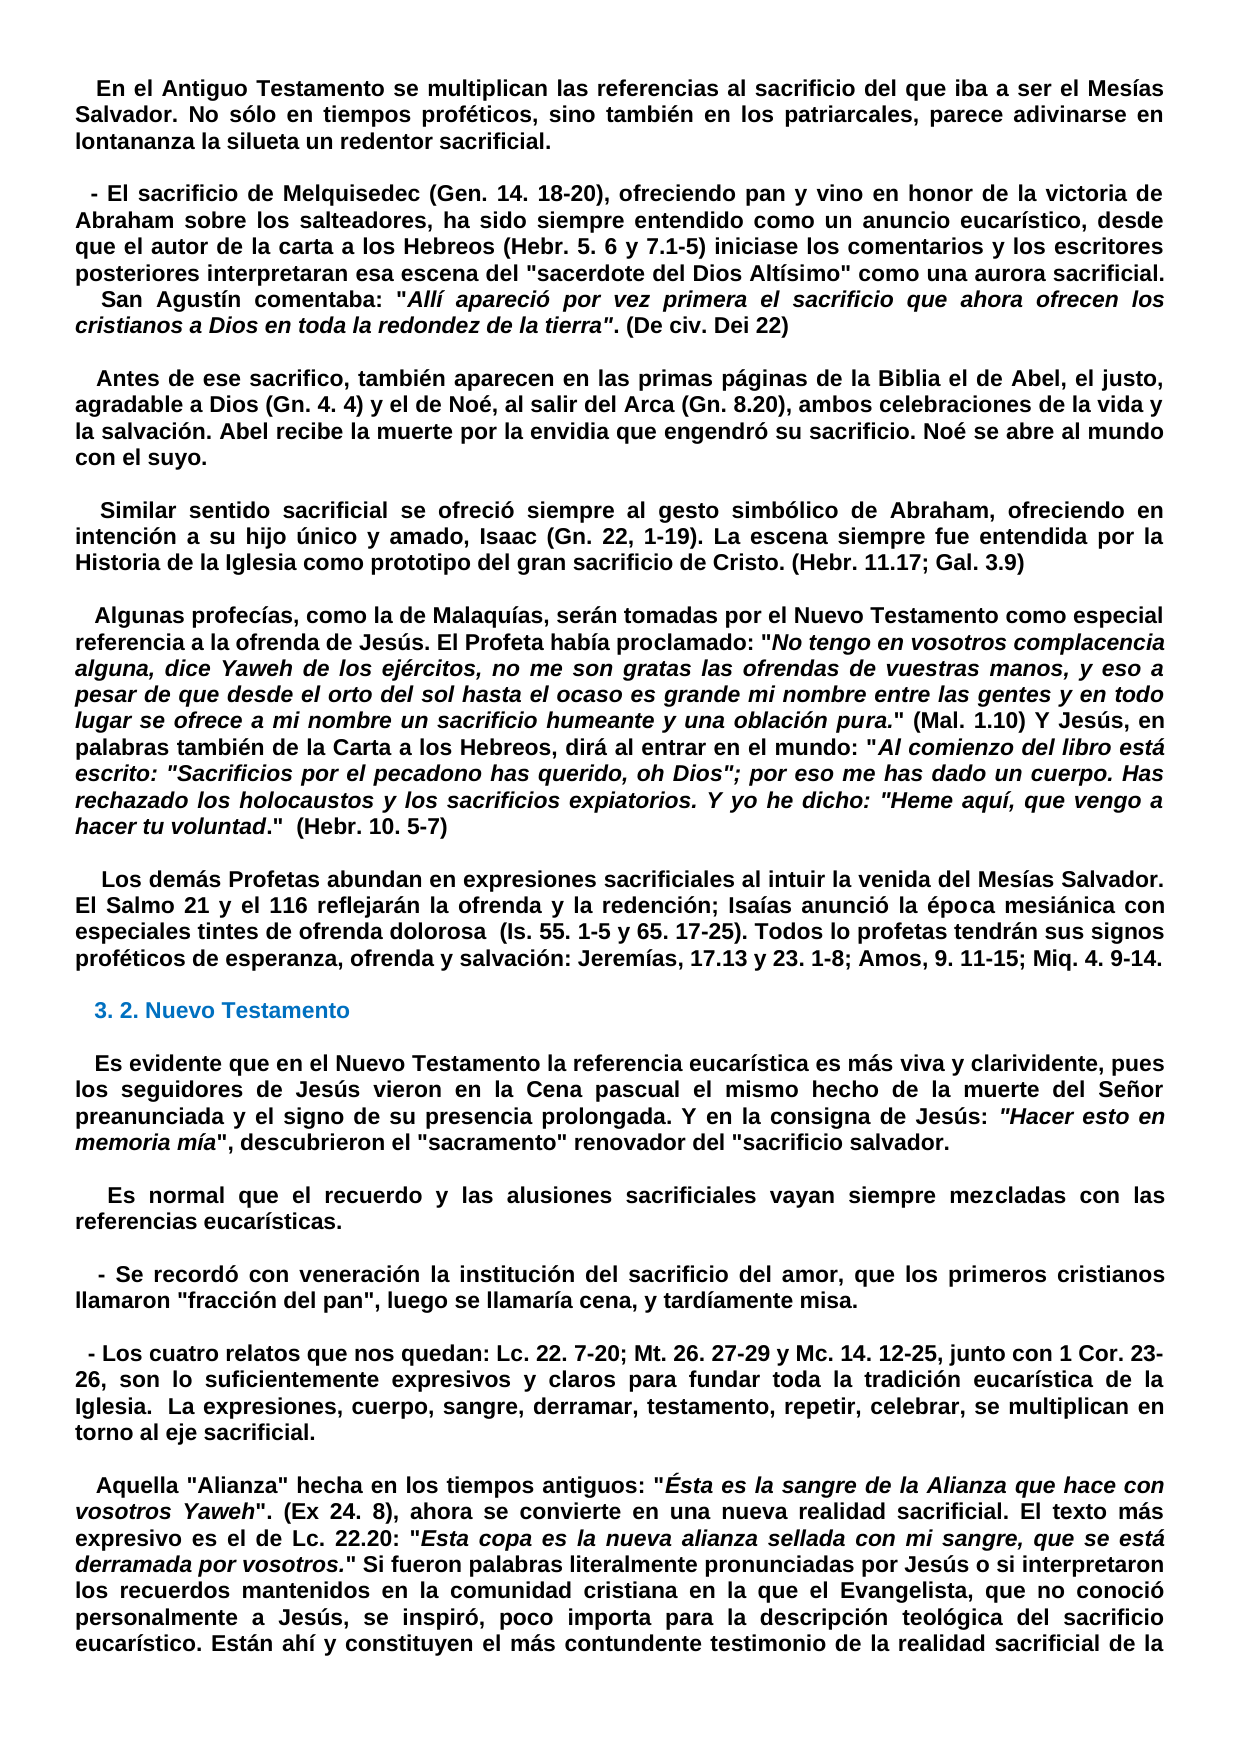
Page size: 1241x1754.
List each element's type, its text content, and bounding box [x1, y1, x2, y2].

text Similar sentido sacrificial se ofreció siempre al gesto simbólico de Abraham, ofreciendo en intención a su hijo único y amado, Isaac (Gn. 22, 1-19). La escena siempre fue entendida por la Historia de la Iglesia como prototipo del gran sacrificio de Cristo. (Hebr. 11.17; Gal. 3.9) [75, 497, 1165, 576]
text 3. 2. Nuevo Testamento [75, 997, 1165, 1024]
text - Los cuatro relatos que nos quedan: Lc. 22. 7-20; Mt. 26. 27-29 y Mc. 14. 12-25, junto con 1 Cor. 23-26, son lo suficientemente expresivos y claros para fundar toda la tradición eucarística de la Iglesia. La expresiones, cuerpo, sangre, derramar, testamento, repetir, celebrar, se multiplican en torno al eje sacrificial. [75, 1340, 1165, 1445]
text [75, 1472, 1165, 1656]
text Antes de ese sacrifico, también aparecen en las primas páginas de la Biblia el de Abel, el justo, agradable a Dios (Gn. 4. 4) y el de Noé, al salir del Arca (Gn. 8.20), ambos celebraciones de la vida y la salvación. Abel recibe la muerte por la envidia que engendró su sacrificio. Noé se abre al mundo con el suyo. [75, 365, 1165, 470]
text Es normal que el recuerdo y las alusiones sacrificiales vayan siempre mezcladas con las referencias eucarísticas. [75, 1182, 1165, 1234]
text - El sacrificio de Melquisedec (Gen. 14. 18-20), ofreciendo pan y vino en honor de la victoria de Abraham sobre los salteadores, ha sido siempre entendido como un anuncio eucarístico, desde que el autor de la carta a los Hebreos (Hebr. 5. 6 y 7.1-5) iniciase los comentarios y los escritores posteriores interpretaran esa escena del "sacerdote del Dios Altísimo" como una aurora sacrificial. San Agustín comentaba: "Allí apareció por vez primera el sacrificio que ahora ofrecen los cristianos a Dios en toda la redondez de la tierra". (De civ. Dei 22) [75, 180, 1165, 338]
text Algunas profecías, como la de Malaquías, serán tomadas por el Nuevo Testamento como especial referencia a la ofrenda de Jesús. El Profeta había proclamado: "No tengo en vosotros complacencia alguna, dice Yaweh de los ejércitos, no me son gratas las ofrendas de vuestras manos, y eso a pesar de que desde el orto del sol hasta el ocaso es grande mi nombre entre las gentes y en todo lugar se ofrece a mi nombre un sacrificio humeante y una oblación pura." (Mal. 1.10) Y Jesús, en palabras también de la Carta a los Hebreos, dirá al entrar en el mundo: "Al comienzo del libro está escrito: "Sacrificios por el pecadono has querido, oh Dios"; por eso me has dado un cuerpo. Has rechazado los holocaustos y los sacrificios expiatorios. Y yo he dicho: "Heme aquí, que vengo a hacer tu voluntad." (Hebr. 10. 5-7) [75, 602, 1165, 839]
text En el Antiguo Testamento se multiplican las referencias al sacrificio del que iba a ser el Mesías Salvador. No sólo en tiempos proféticos, sino también en los patriarcales, parece adivinarse en lontananza la silueta un redentor sacrificial. [75, 75, 1165, 154]
text Es evidente que en el Nuevo Testamento la referencia eucarística es más viva y clarividente, pues los seguidores de Jesús vieron en la Cena pascual el mismo hecho de la muerte del Señor preanunciada y el signo de su presencia prolongada. Y en la consigna de Jesús: "Hacer esto en memoria mía", descubrieron el "sacramento" renovador del "sacrificio salvador. [75, 1050, 1165, 1156]
text - Se recordó con veneración la institución del sacrificio del amor, que los primeros cristianos llamaron "fracción del pan", luego se llamaría cena, y tardíamente misa. [75, 1261, 1165, 1314]
text Los demás Profetas abundan en expresiones sacrificiales al intuir la venida del Mesías Salvador. El Salmo 21 y el 116 reflejarán la ofrenda y la redención; Isaías anunció la época mesiánica con especiales tintes de ofrenda dolorosa (Is. 55. 1-5 y 65. 17-25). Todos lo profetas tendrán sus signos proféticos de esperanza, ofrenda y salvación: Jeremías, 17.13 y 23. 1-8; Amos, 9. 11-15; Miq. 4. 9-14. [75, 866, 1165, 971]
